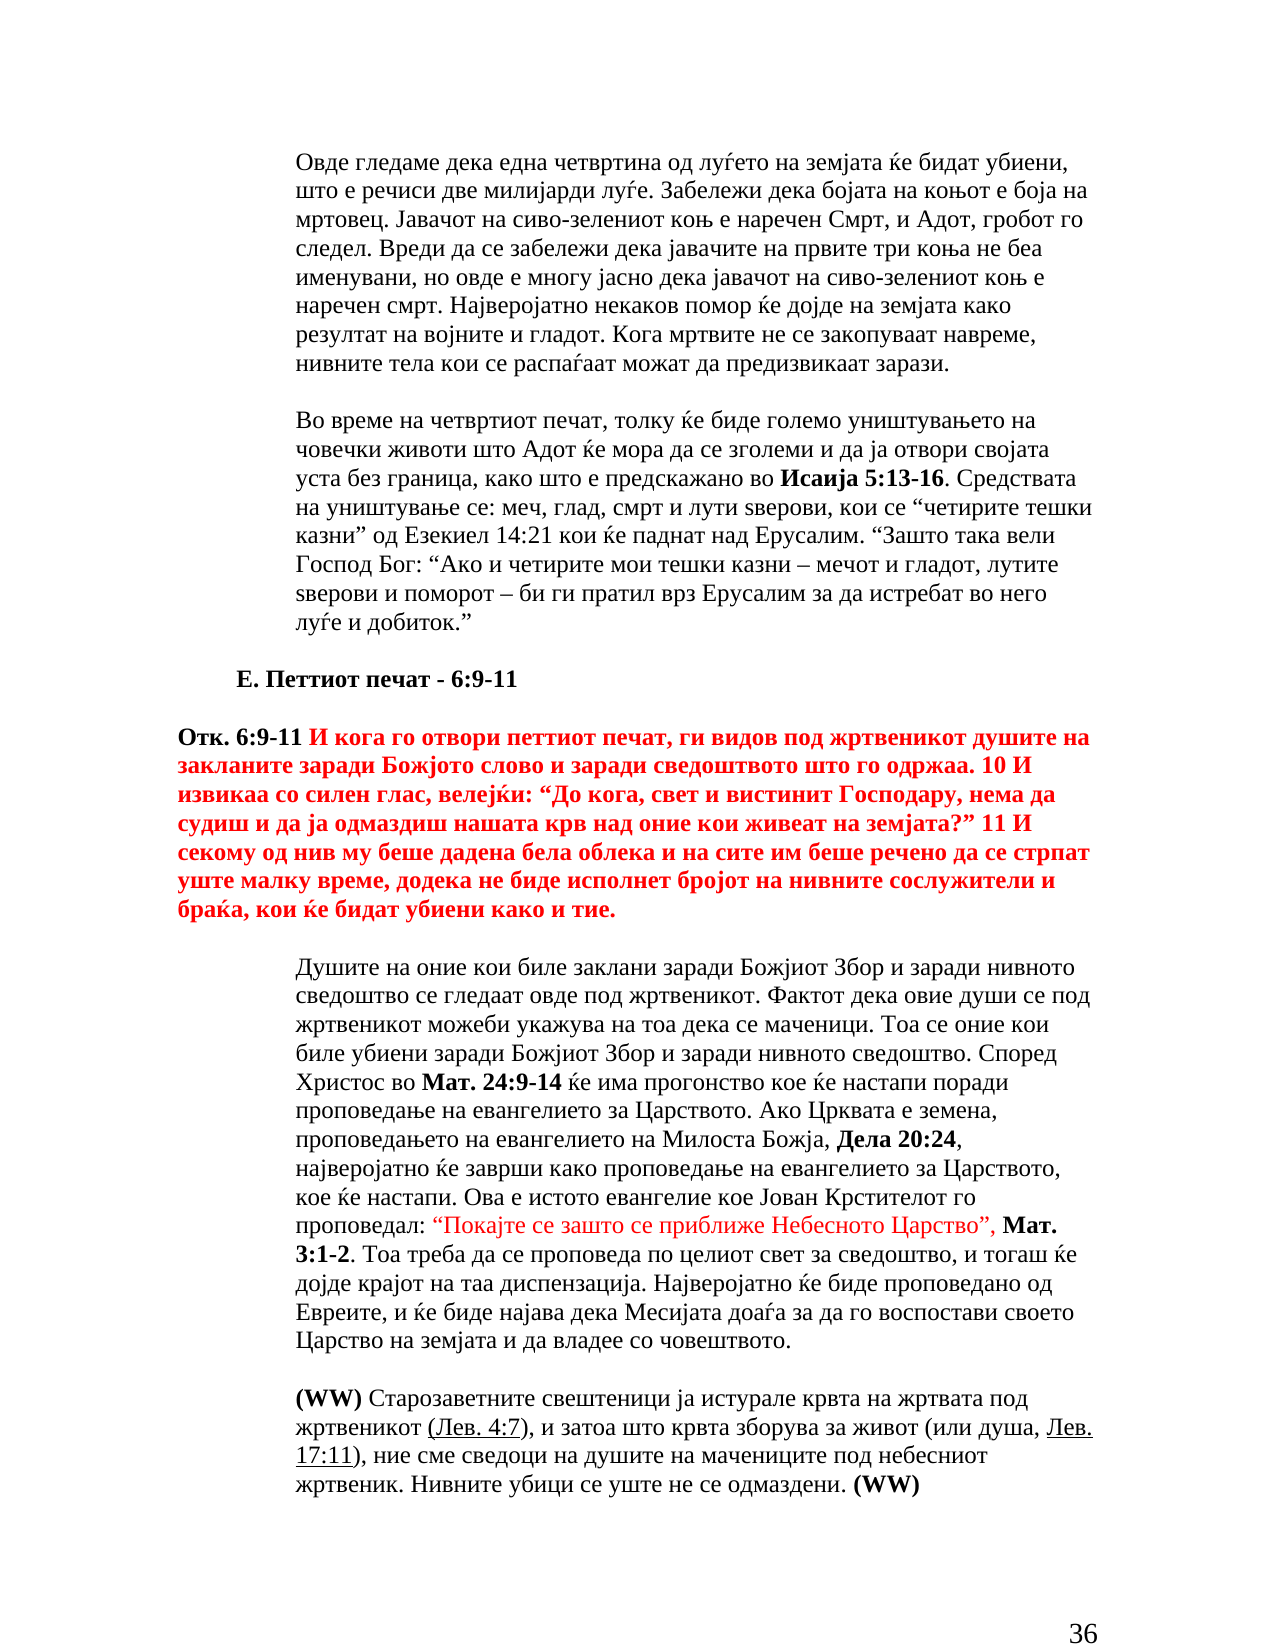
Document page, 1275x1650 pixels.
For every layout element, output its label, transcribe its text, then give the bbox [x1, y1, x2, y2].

text Душите на оние кои биле заклани заради Божјиот Збор и заради нивното сведоштво се гледаат овде под жртвеникот. Фактот дека овие души се под жртвеникот можеби укажува на тоа дека се маченици. Тоа се оние кои биле убиени заради Божјиот Збор и заради нивното сведоштво. Според Христос во Мат. 24:9-14 ќе има прогонство кое ќе настапи поради проповедање на евангелието за Царството. Ако Црквата е земена, проповедањето на евангелието на Милоста Божја, Дела 20:24, најверојатно ќе заврши како проповедање на евангелието за Царството, кое ќе настапи. Ова е истото евангелие кое Јован Крстителот го проповедал: “Покајте се зашто се приближе Небесното Царство”, Мат. 3:1-2. Тоа треба да се проповеда по целиот свет за сведоштво, и тогаш ќе дојде крајот на таа диспензација. Најверојатно ќе биде проповедано од Евреите, и ќе биде најава дека Месијата доаѓа за да го воспостави своето Царство на земјата и да владее со човештвото. [295, 952, 1098, 1354]
text Во време на четвртиот печат, толку ќе биде големо уништувањето на човечки животи што Адот ќе мора да се зголеми и да ја отвори својата уста без граница, како што е предскажано во Исаија 5:13-16. Средствата на уништување се: меч, глад, смрт и лути ѕверови, кои се “четирите тешки казни” од Езекиел 14:21 кои ќе паднат над Ерусалим. “Зашто така вели Господ Бог: “Ако и четирите мои тешки казни – мечот и гладот, лутите ѕверови и поморот – би ги пратил врз Ерусалим за да истребат во него луѓе и добиток.” [295, 406, 1098, 636]
text Овде гледаме дека една четвртина од луѓето на земјата ќе бидат убиени, што е речиси две милијарди луѓе. Забележи дека бојата на коњот е боја на мртовец. Јавачот на сиво-зелениот коњ е наречен Смрт, и Адот, гробот го следел. Вреди да се забележи дека јавачите на првите три коња не беа именувани, но овде е многу јасно дека јавачот на сиво-зелениот коњ е наречен смрт. Најверојатно некаков помор ќе дојде на земјата како резултат на војните и гладот. Кога мртвите не се закопуваат навреме, нивните тела кои се распаѓаат можат да предизвикаат зарази. [295, 147, 1098, 377]
text E. Петтиот печат - 6:9-11 [236, 664, 1098, 693]
text Отк. 6:9-11 И кога го отвори петтиот печат, ги видов под жртвеникот душите на закланите заради Божјото слово и заради сведоштвото што го одржаа. 10 И извикаа со силен глас, велејќи: “До кога, свет и вистинит Господару, нема да судиш и да ја одмаздиш нашата крв над оние кои живеат на земјата?” 11 И секому од нив му беше дадена бела облека и на сите им беше речено да се стрпат уште малку време, додека не биде исполнет бројот на нивните сослужители и браќа, кои ќе бидат убиени како и тие. [177, 722, 1098, 923]
text (WW) Старозаветните свештеници ја истурале крвта на жртвата под жртвеникот (Лев. 4:7), и затоа што крвта зборува за живот (или душа, Лев. 17:11), ние сме сведоци на душите на мачениците под небесниот жртвеник. Нивните убици се уште не се одмаздени. (WW) [295, 1354, 1098, 1498]
